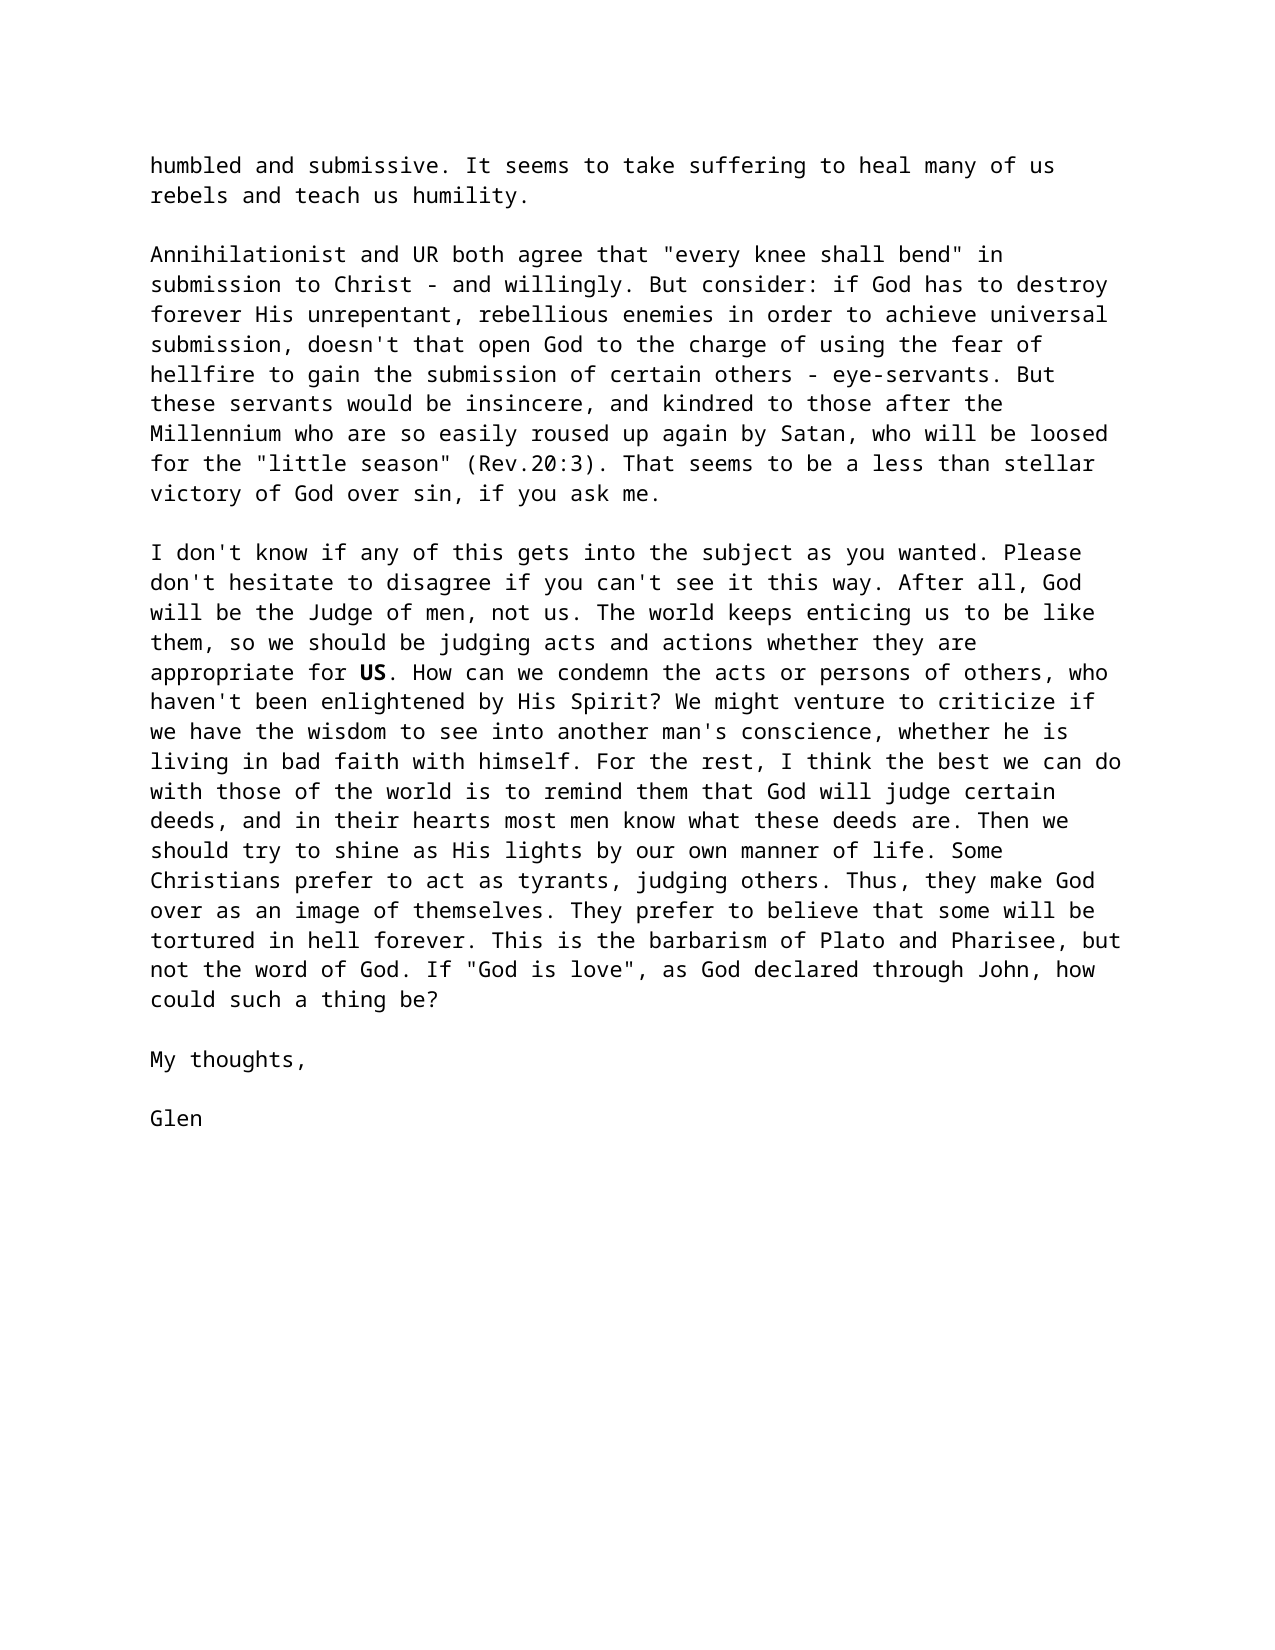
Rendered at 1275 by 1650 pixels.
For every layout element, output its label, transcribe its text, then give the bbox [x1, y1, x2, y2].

text Annihilationist and UR both agree that "every knee shall bend" in submission to Christ - and willingly. But consider: if God has to destroy forever His unrepentant, rebellious enemies in order to achieve universal submission, doesn't that open God to the charge of using the fear of hellfire to gain the submission of certain others - eye-servants. But these servants would be insincere, and kindred to those after the Millennium who are so easily roused up again by Satan, who will be loosed for the "little season" (Rev.20:3). That seems to be a less than stellar victory of God over sin, if you ask me. [150, 239, 1125, 507]
text Glen [150, 1103, 1125, 1133]
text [150, 150, 1125, 209]
text My thoughts, [150, 1044, 1125, 1073]
text I don't know if any of this gets into the subject as you wanted. Please don't hesitate to disagree if you can't see it this way. After all, God will be the Judge of men, not us. The world keeps enticing us to be like them, so we should be judging acts and actions whether they are appropriate for US. How can we condemn the acts or persons of others, who haven't been enlightened by His Spirit? We might venture to criticize if we have the wisdom to see into another man's conscience, whether he is living in bad faith with himself. For the rest, I think the best we can do with those of the world is to remind them that God will judge certain deeds, and in their hearts most men know what these deeds are. Then we should try to shine as His lights by our own manner of life. Some Christians prefer to act as tyrants, judging others. Thus, they make God over as an image of themselves. They prefer to believe that some will be tortured in hell forever. This is the barbarism of Plato and Pharisee, but not the word of God. If "God is love", as God declared through John, how could such a thing be? [150, 537, 1125, 1014]
